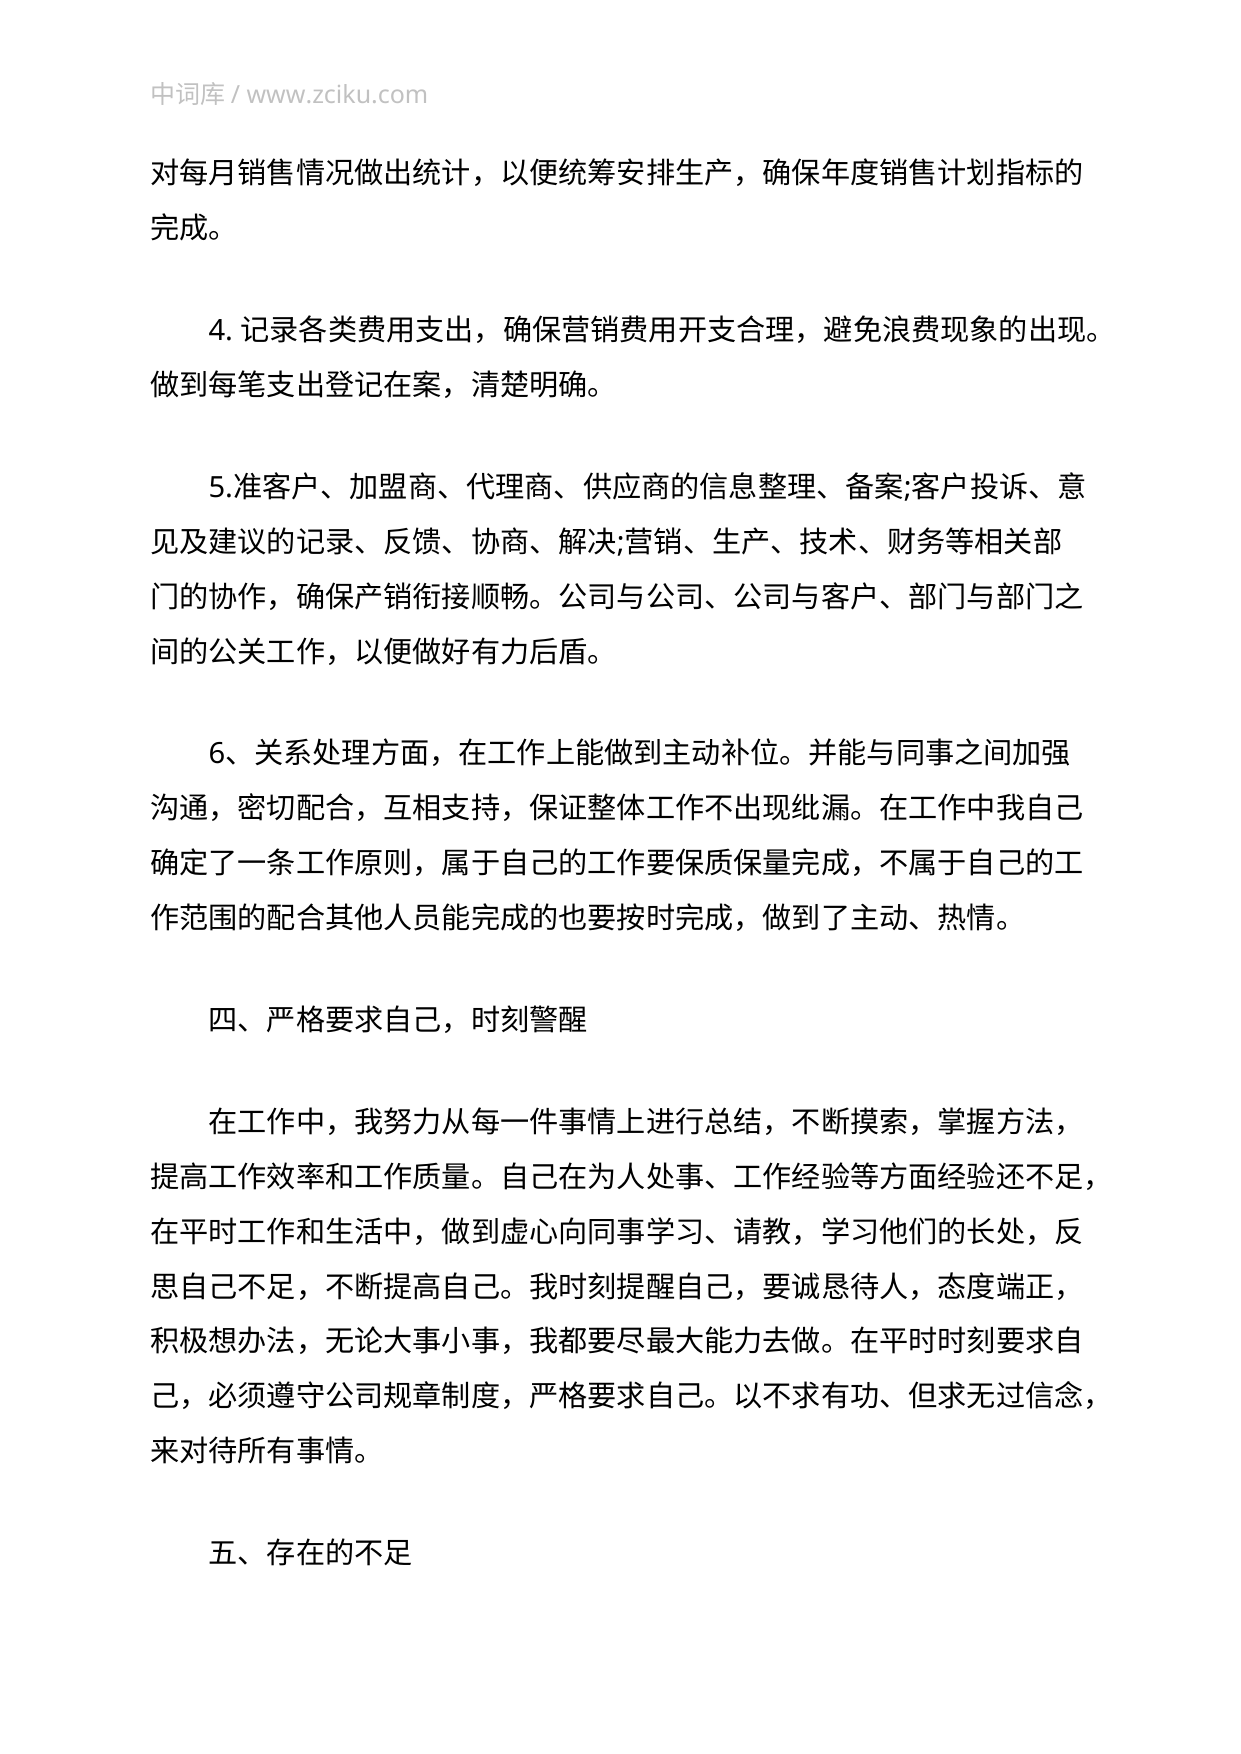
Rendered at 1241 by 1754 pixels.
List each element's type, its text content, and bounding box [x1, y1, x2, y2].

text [150, 150, 1090, 247]
text 五、存在的不足 [150, 1529, 1090, 1572]
text 5.准客户、加盟商、代理商、供应商的信息整理、备案;客户投诉、意见及建议的记录、反馈、协商、解决;营销、生产、技术、财务等相关部门的协作，确保产销衔接顺畅。公司与公司、公司与客户、部门与部门之间的公关工作，以便做好有力后盾。 [150, 463, 1090, 671]
text 4. 记录各类费用支出，确保营销费用开支合理，避免浪费现象的出现。做到每笔支出登记在案，清楚明确。 [150, 307, 1090, 404]
text 四、严格要求自己，时刻警醒 [150, 997, 1090, 1039]
text 6、关系处理方面，在工作上能做到主动补位。并能与同事之间加强沟通，密切配合，互相支持，保证整体工作不出现纰漏。在工作中我自己确定了一条工作原则，属于自己的工作要保质保量完成，不属于自己的工作范围的配合其他人员能完成的也要按时完成，做到了主动、热情。 [150, 730, 1090, 937]
text 在工作中，我努力从每一件事情上进行总结，不断摸索，掌握方法，提高工作效率和工作质量。自己在为人处事、工作经验等方面经验还不足，在平时工作和生活中，做到虚心向同事学习、请教，学习他们的长处，反思自己不足，不断提高自己。我时刻提醒自己，要诚恳待人，态度端正，积极想办法，无论大事小事，我都要尽最大能力去做。在平时时刻要求自己，必须遵守公司规章制度，严格要求自己。以不求有功、但求无过信念，来对待所有事情。 [150, 1098, 1090, 1470]
